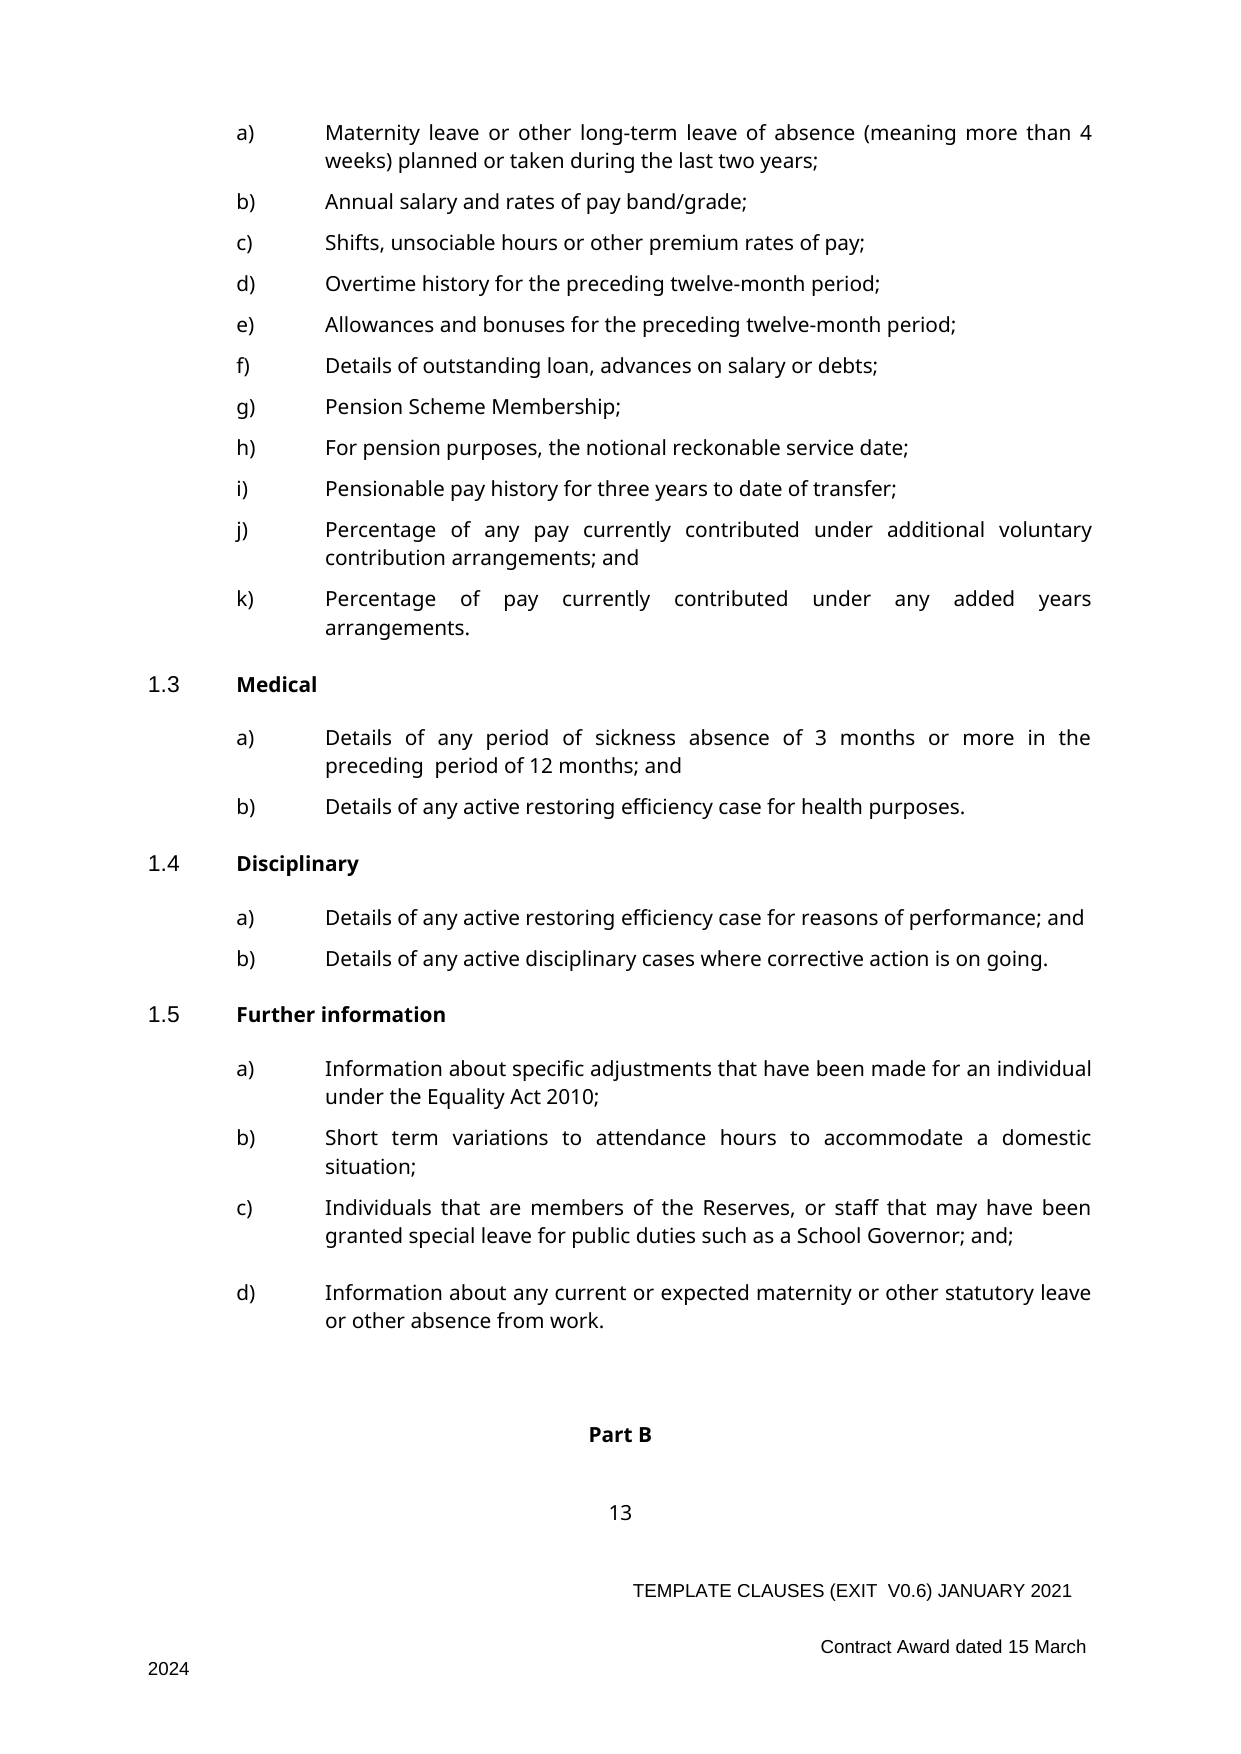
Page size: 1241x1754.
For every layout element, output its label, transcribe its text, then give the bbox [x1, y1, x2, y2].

text a) Maternity leave or other long-term leave of absence (meaning more than 4 weeks) planned or taken during the last two years; [236, 118, 1092, 175]
text k) Percentage of pay currently contributed under any added years arrangements. [236, 584, 1092, 641]
text a) Information about specific adjustments that have been made for an individual under the Equality Act 2010; [236, 1054, 1092, 1111]
text j) Percentage of any pay currently contributed under additional voluntary contribution arrangements; and [236, 515, 1092, 572]
text Part B [148, 1420, 1092, 1449]
text c) Shifts, unsociable hours or other premium rates of pay; [236, 228, 1092, 257]
text f) Details of outstanding loan, advances on salary or debts; [236, 351, 1092, 380]
text b) Annual salary and rates of pay band/grade; [236, 187, 1092, 216]
text i) Pensionable pay history for three years to date of transfer; [236, 474, 1092, 502]
text g) Pension Scheme Membership; [236, 392, 1092, 421]
list Further information [148, 1001, 1092, 1029]
text a) Details of any active restoring efficiency case for reasons of performance; and [236, 903, 1092, 931]
text e) Allowances and bonuses for the preceding twelve-month period; [236, 310, 1092, 339]
text b) Details of any active disciplinary cases where corrective action is on going. [236, 944, 1092, 972]
text c) Individuals that are members of the Reserves, or staff that may have been granted special leave for public duties such as a School Governor; and; [236, 1193, 1092, 1250]
text a) Details of any period of sickness absence of 3 months or more in the preceding period of 12 months; and [236, 723, 1092, 780]
text h) For pension purposes, the notional reckonable service date; [236, 433, 1092, 462]
text b) Short term variations to attendance hours to accommodate a domestic situation; [236, 1123, 1092, 1180]
text d) Information about any current or expected maternity or other statutory leave or other absence from work. [236, 1278, 1092, 1335]
text d) Overtime history for the preceding twelve-month period; [236, 269, 1092, 298]
text b) Details of any active restoring efficiency case for health purposes. [236, 792, 1092, 821]
list Disciplinary [148, 849, 1092, 878]
list Medical [148, 670, 1092, 698]
